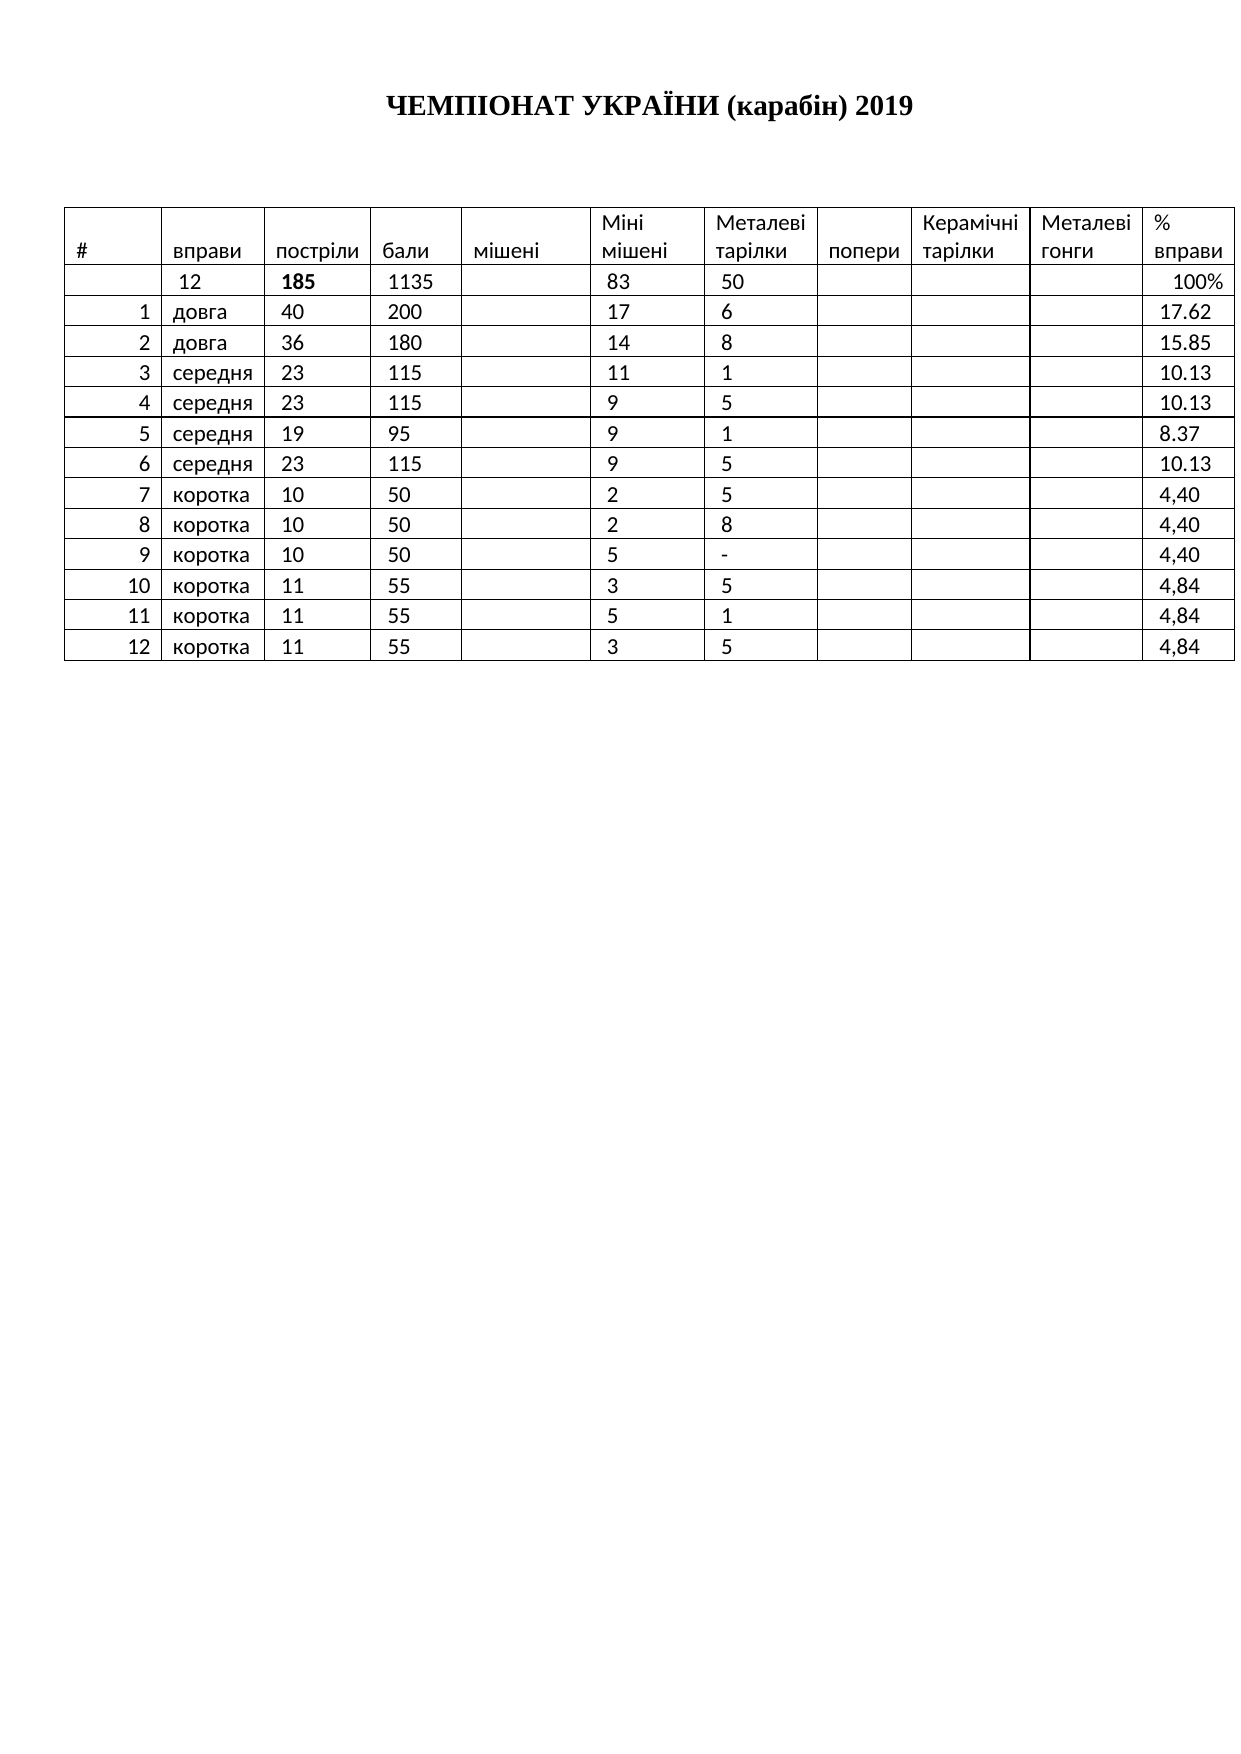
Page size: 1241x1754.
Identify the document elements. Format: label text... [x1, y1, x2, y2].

table_cell [462, 296, 590, 325]
table_cell [1031, 570, 1142, 599]
table_cell коротка [162, 509, 264, 538]
table_cell 5 [591, 600, 704, 629]
table_cell 3 [591, 630, 704, 660]
table_cell 11 [265, 630, 370, 660]
table_cell 55 [371, 570, 461, 599]
table_cell [1031, 326, 1142, 356]
table_cell 17 [591, 296, 704, 325]
table_cell коротка [162, 539, 264, 568]
table_cell 6 [65, 448, 161, 477]
table_cell [1031, 478, 1142, 508]
table_cell 2 [591, 478, 704, 508]
table_cell [912, 357, 1029, 386]
table_cell [818, 418, 911, 447]
table_cell [912, 600, 1029, 629]
table_cell 8.37 [1143, 418, 1234, 447]
table_cell [1031, 265, 1142, 295]
table_cell [462, 418, 590, 447]
table_cell [912, 509, 1029, 538]
table_cell коротка [162, 630, 264, 660]
text ЧЕМПІОНАТ УКРАЇНИ (карабін) 2019 [148, 88, 1152, 122]
table_cell [912, 630, 1029, 660]
table_cell 100% [1143, 265, 1234, 295]
table_cell 4,84 [1143, 600, 1234, 629]
table_cell коротка [162, 478, 264, 508]
table_cell [462, 357, 590, 386]
table_cell [462, 387, 590, 416]
table_cell 10 [265, 509, 370, 538]
table_cell [818, 570, 911, 599]
table_cell [818, 539, 911, 568]
table_cell [912, 265, 1029, 295]
table_cell 1 [705, 600, 817, 629]
table_cell 1 [65, 296, 161, 325]
table_cell 4,84 [1143, 570, 1234, 599]
table_header попери [818, 208, 911, 264]
table_cell [818, 478, 911, 508]
table_cell [462, 600, 590, 629]
table_header бали [371, 208, 461, 264]
table_cell коротка [162, 570, 264, 599]
table_cell [462, 478, 590, 508]
table_header Міні мішені [591, 208, 704, 264]
table_cell 55 [371, 630, 461, 660]
table_cell 23 [265, 448, 370, 477]
table_cell 8 [705, 509, 817, 538]
table_header Керамічні тарілки [912, 208, 1029, 264]
table_cell [818, 600, 911, 629]
table_cell 1 [705, 418, 817, 447]
table_cell [912, 387, 1029, 416]
table_cell [912, 539, 1029, 568]
table_cell [462, 326, 590, 356]
table_cell 17.62 [1143, 296, 1234, 325]
table_cell [912, 478, 1029, 508]
table_cell 5 [705, 478, 817, 508]
table_cell 40 [265, 296, 370, 325]
table_cell 11 [265, 600, 370, 629]
table_cell 180 [371, 326, 461, 356]
table_cell 50 [371, 539, 461, 568]
table_cell 36 [265, 326, 370, 356]
table_cell [818, 387, 911, 416]
table_cell 3 [65, 357, 161, 386]
table_cell [462, 265, 590, 295]
table_cell 50 [371, 478, 461, 508]
table_cell 5 [705, 630, 817, 660]
table_cell 9 [591, 418, 704, 447]
table_cell 15.85 [1143, 326, 1234, 356]
table_cell [818, 630, 911, 660]
table_cell 83 [591, 265, 704, 295]
table_cell 23 [265, 357, 370, 386]
table_cell 115 [371, 448, 461, 477]
table_header % вправи [1143, 208, 1234, 264]
table_header вправи [162, 208, 264, 264]
table_cell 4 [65, 387, 161, 416]
table_cell середня [162, 448, 264, 477]
table_cell 8 [65, 509, 161, 538]
table_cell [462, 570, 590, 599]
table_header Металеві тарілки [705, 208, 817, 264]
table_header # [65, 208, 161, 264]
table_cell [1031, 630, 1142, 660]
table_cell коротка [162, 600, 264, 629]
table_cell [912, 296, 1029, 325]
table_cell [1031, 509, 1142, 538]
table_cell 10.13 [1143, 448, 1234, 477]
table_cell [1031, 448, 1142, 477]
table_cell [1031, 357, 1142, 386]
table_cell 11 [65, 600, 161, 629]
table_cell [818, 448, 911, 477]
table_cell 10.13 [1143, 387, 1234, 416]
table_cell [912, 448, 1029, 477]
table_cell середня [162, 387, 264, 416]
table_cell 3 [591, 570, 704, 599]
table_cell 12 [65, 630, 161, 660]
table_cell 11 [591, 357, 704, 386]
table_cell [818, 296, 911, 325]
table_cell 23 [265, 387, 370, 416]
table_cell [912, 418, 1029, 447]
table_cell 10.13 [1143, 357, 1234, 386]
table_cell [462, 539, 590, 568]
table_cell 4,40 [1143, 509, 1234, 538]
table_cell 9 [65, 539, 161, 568]
table_cell 115 [371, 357, 461, 386]
table_cell 10 [265, 539, 370, 568]
table_cell [1031, 539, 1142, 568]
table_cell середня [162, 357, 264, 386]
table_cell [1031, 600, 1142, 629]
table_cell 9 [591, 387, 704, 416]
table_cell 10 [65, 570, 161, 599]
table_cell 9 [591, 448, 704, 477]
table_cell довга [162, 296, 264, 325]
table_cell 50 [371, 509, 461, 538]
table_cell 185 [265, 265, 370, 295]
table_cell 5 [591, 539, 704, 568]
table_cell [818, 509, 911, 538]
table_cell 95 [371, 418, 461, 447]
table_cell 10 [265, 478, 370, 508]
table_cell 115 [371, 387, 461, 416]
table_cell 4,40 [1143, 539, 1234, 568]
table_cell 5 [65, 418, 161, 447]
table_header Металеві гонги [1031, 208, 1142, 264]
table_cell [818, 326, 911, 356]
table_cell [818, 357, 911, 386]
table_cell 5 [705, 387, 817, 416]
table_cell 50 [705, 265, 817, 295]
table_header постріли [265, 208, 370, 264]
table_cell 2 [591, 509, 704, 538]
table_cell [1031, 387, 1142, 416]
table_cell 12 [162, 265, 264, 295]
table_cell 55 [371, 600, 461, 629]
table_cell 14 [591, 326, 704, 356]
table_cell 5 [705, 570, 817, 599]
table_cell 1135 [371, 265, 461, 295]
table_cell 5 [705, 448, 817, 477]
table_cell 19 [265, 418, 370, 447]
table_cell 4,40 [1143, 478, 1234, 508]
table_cell 200 [371, 296, 461, 325]
table_cell 8 [705, 326, 817, 356]
table_cell [65, 265, 161, 295]
table_cell 11 [265, 570, 370, 599]
table_cell 1 [705, 357, 817, 386]
table_cell довга [162, 326, 264, 356]
table_cell 4,84 [1143, 630, 1234, 660]
table_cell [818, 265, 911, 295]
table_cell [462, 448, 590, 477]
table_cell [462, 509, 590, 538]
table_cell [1031, 418, 1142, 447]
table_cell середня [162, 418, 264, 447]
table_cell 2 [65, 326, 161, 356]
table_cell 7 [65, 478, 161, 508]
table_cell 6 [705, 296, 817, 325]
table_cell - [705, 539, 817, 568]
table_cell [1031, 296, 1142, 325]
table_cell [912, 570, 1029, 599]
table_header мішені [462, 208, 590, 264]
table_cell [912, 326, 1029, 356]
table_cell [462, 630, 590, 660]
